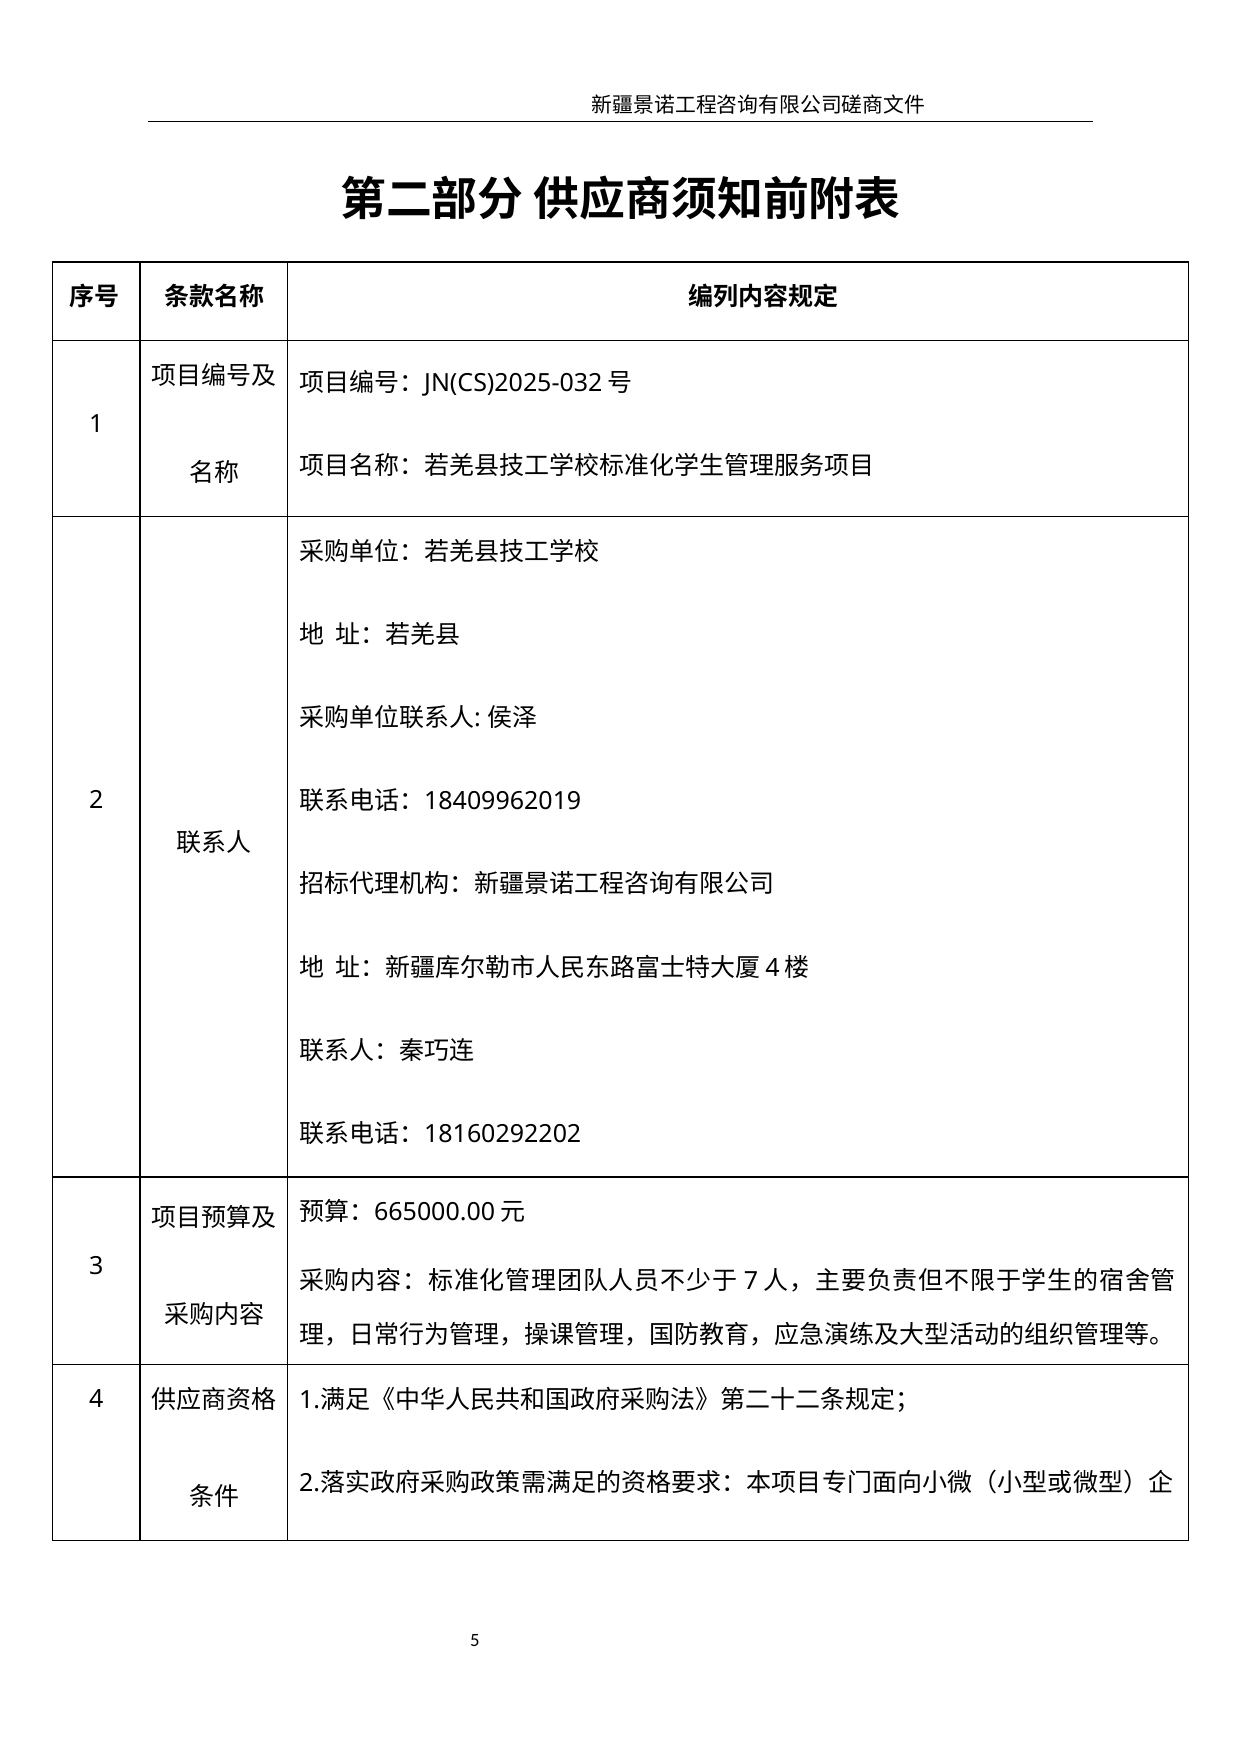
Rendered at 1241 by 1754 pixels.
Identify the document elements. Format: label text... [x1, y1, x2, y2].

table_cell 4 [53, 1365, 139, 1540]
table_cell 1 [53, 341, 139, 516]
text 第二部分 供应商须知前附表 [148, 162, 1093, 228]
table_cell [288, 1365, 1188, 1540]
table_cell 项目编号：JN(CS)2025-032号 项目名称：若羌县技工学校标准化学生管理服务项目 [288, 341, 1188, 516]
table_cell 3 [53, 1178, 139, 1364]
table_header 编列内容规定 [288, 263, 1188, 340]
table_cell 采购单位：若羌县技工学校 地 址：若羌县 采购单位联系人: 侯泽 联系电话：18409962019 招标代理机构：新疆景诺工程咨询有限公司 地 址：新疆库尔勒市人民东路富士特大厦4楼 联系人：秦巧连 联系电话：18160292202 [288, 517, 1188, 1176]
table_cell 项目预算及采购内容 [141, 1178, 287, 1364]
table_cell 预算：665000.00元 采购内容：标准化管理团队人员不少于7人，主要负责但不限于学生的宿舍管理，日常行为管理，操课管理，国防教育，应急演练及大型活动的组织管理等。 [288, 1178, 1188, 1364]
table_header 序号 [53, 263, 139, 340]
table_cell 供应商资格条件 [141, 1365, 287, 1540]
table_header 条款名称 [141, 263, 287, 340]
table_cell 联系人 [141, 517, 287, 1176]
table_cell 2 [53, 517, 139, 1176]
table_cell 项目编号及名称 [141, 341, 287, 516]
